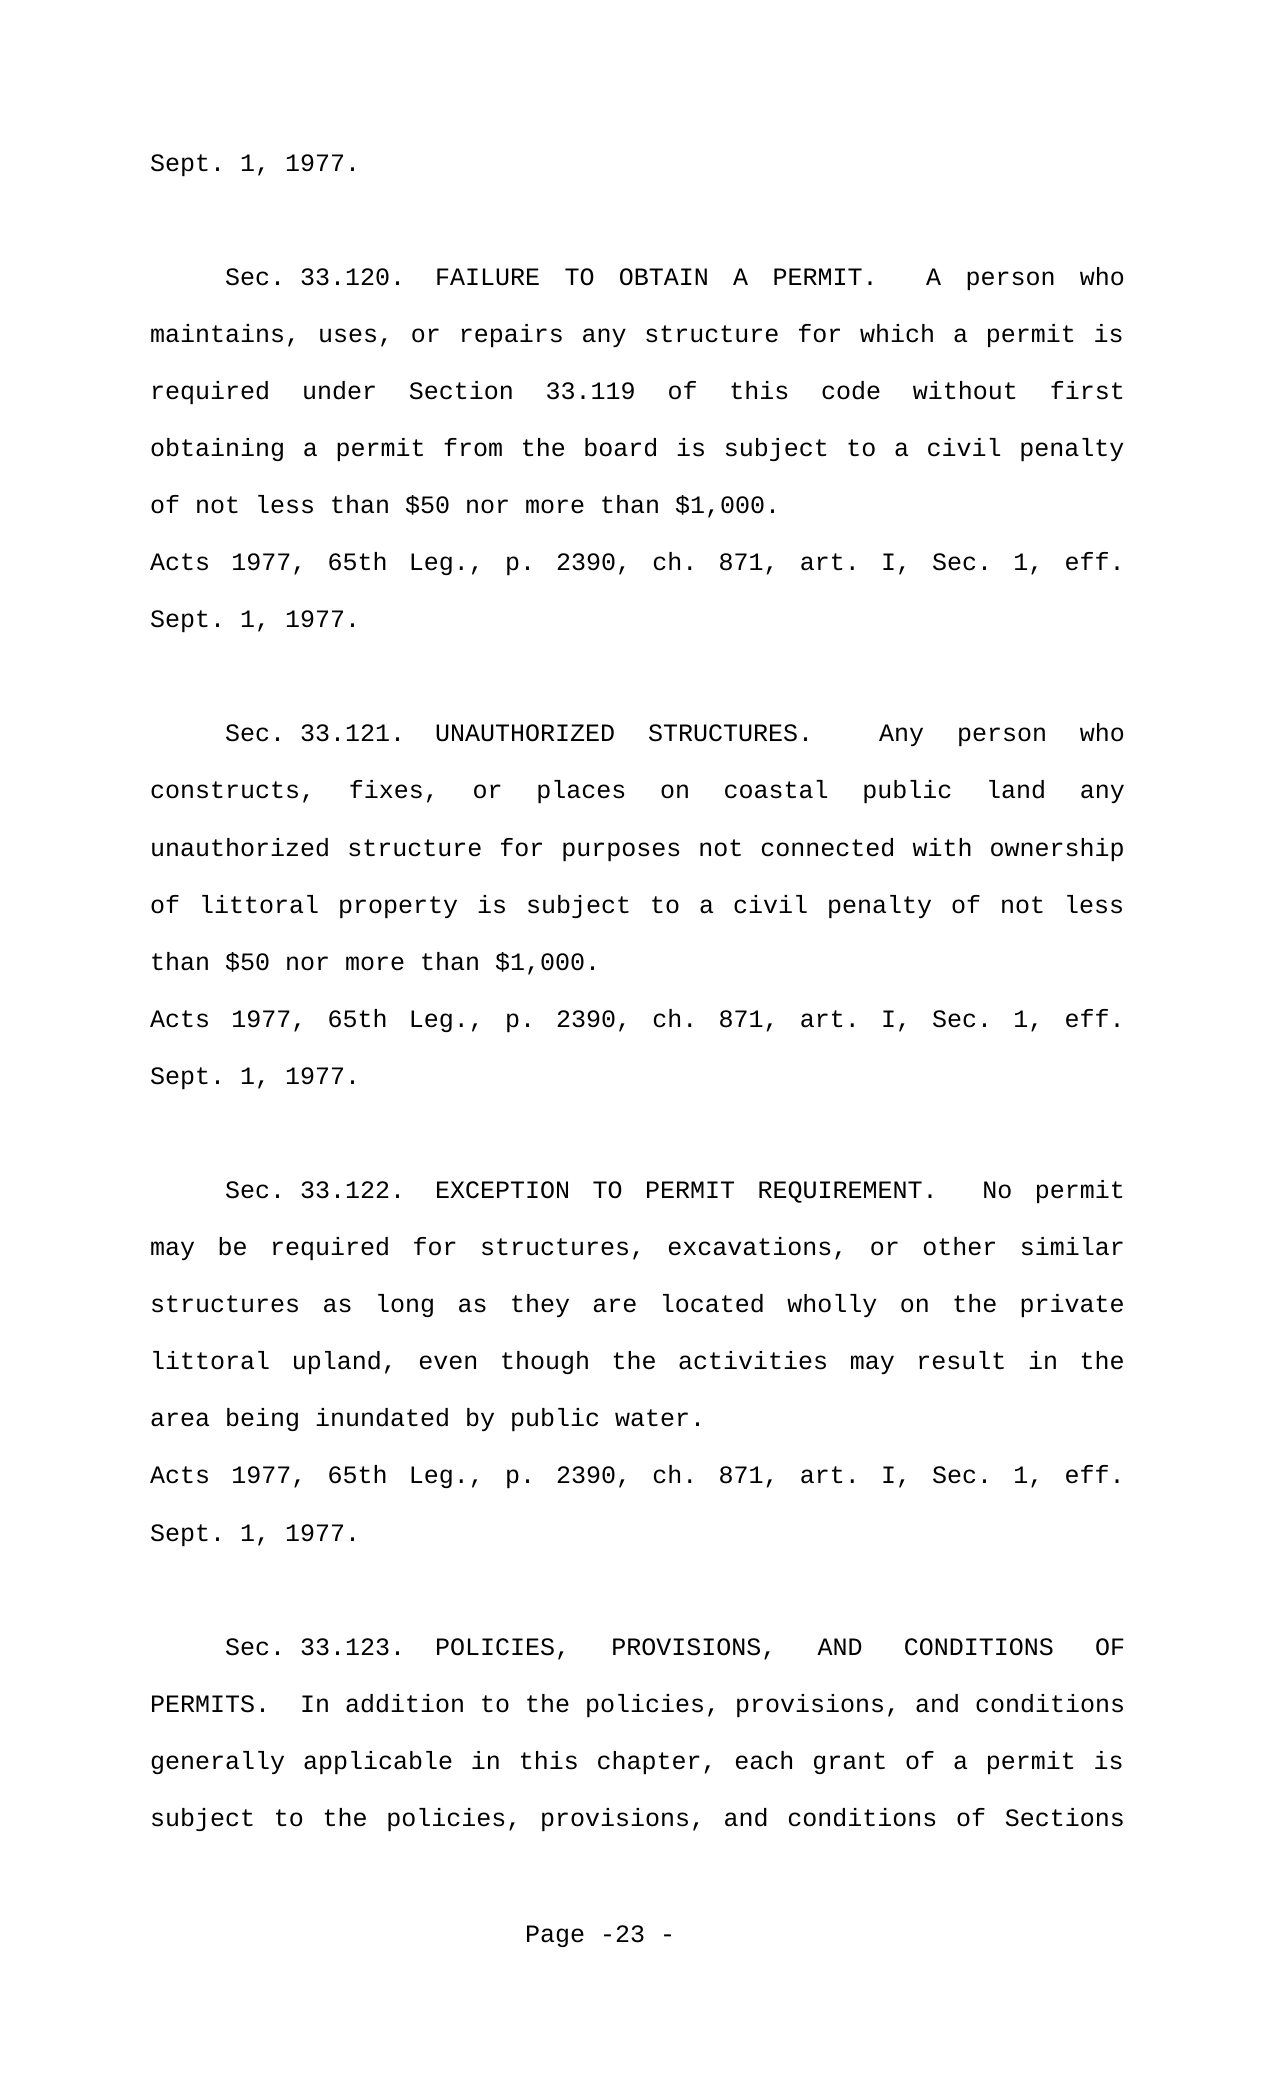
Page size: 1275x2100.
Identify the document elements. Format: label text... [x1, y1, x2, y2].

text Acts 1977, 65th Leg., p. 2390, ch. 871, art. I, Sec. 1, eff. Sept. 1, 1977. [150, 1463, 1125, 1548]
text Acts 1977, 65th Leg., p. 2390, ch. 871, art. I, Sec. 1, eff. Sept. 1, 1977. [150, 549, 1125, 635]
text Sec. 33.121. UNAUTHORIZED STRUCTURES. Any person who constructs, fixes, or places on coastal public land any unauthorized structure for purposes not connected with ownership of littoral property is subject to a civil penalty of not less than $50 nor more than $1,000. [150, 721, 1125, 978]
text Sec. 33.120. FAILURE TO OBTAIN A PERMIT. A person who maintains, uses, or repairs any structure for which a permit is required under Section 33.119 of this code without first obtaining a permit from the board is subject to a civil penalty of not less than $50 nor more than $1,000. [150, 264, 1125, 521]
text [150, 150, 1125, 178]
text Sec. 33.122. EXCEPTION TO PERMIT REQUIREMENT. No permit may be required for structures, excavations, or other similar structures as long as they are located wholly on the private littoral upland, even though the activities may result in the area being inundated by public water. [150, 1177, 1125, 1434]
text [150, 1634, 1125, 1834]
text Acts 1977, 65th Leg., p. 2390, ch. 871, art. I, Sec. 1, eff. Sept. 1, 1977. [150, 1006, 1125, 1092]
